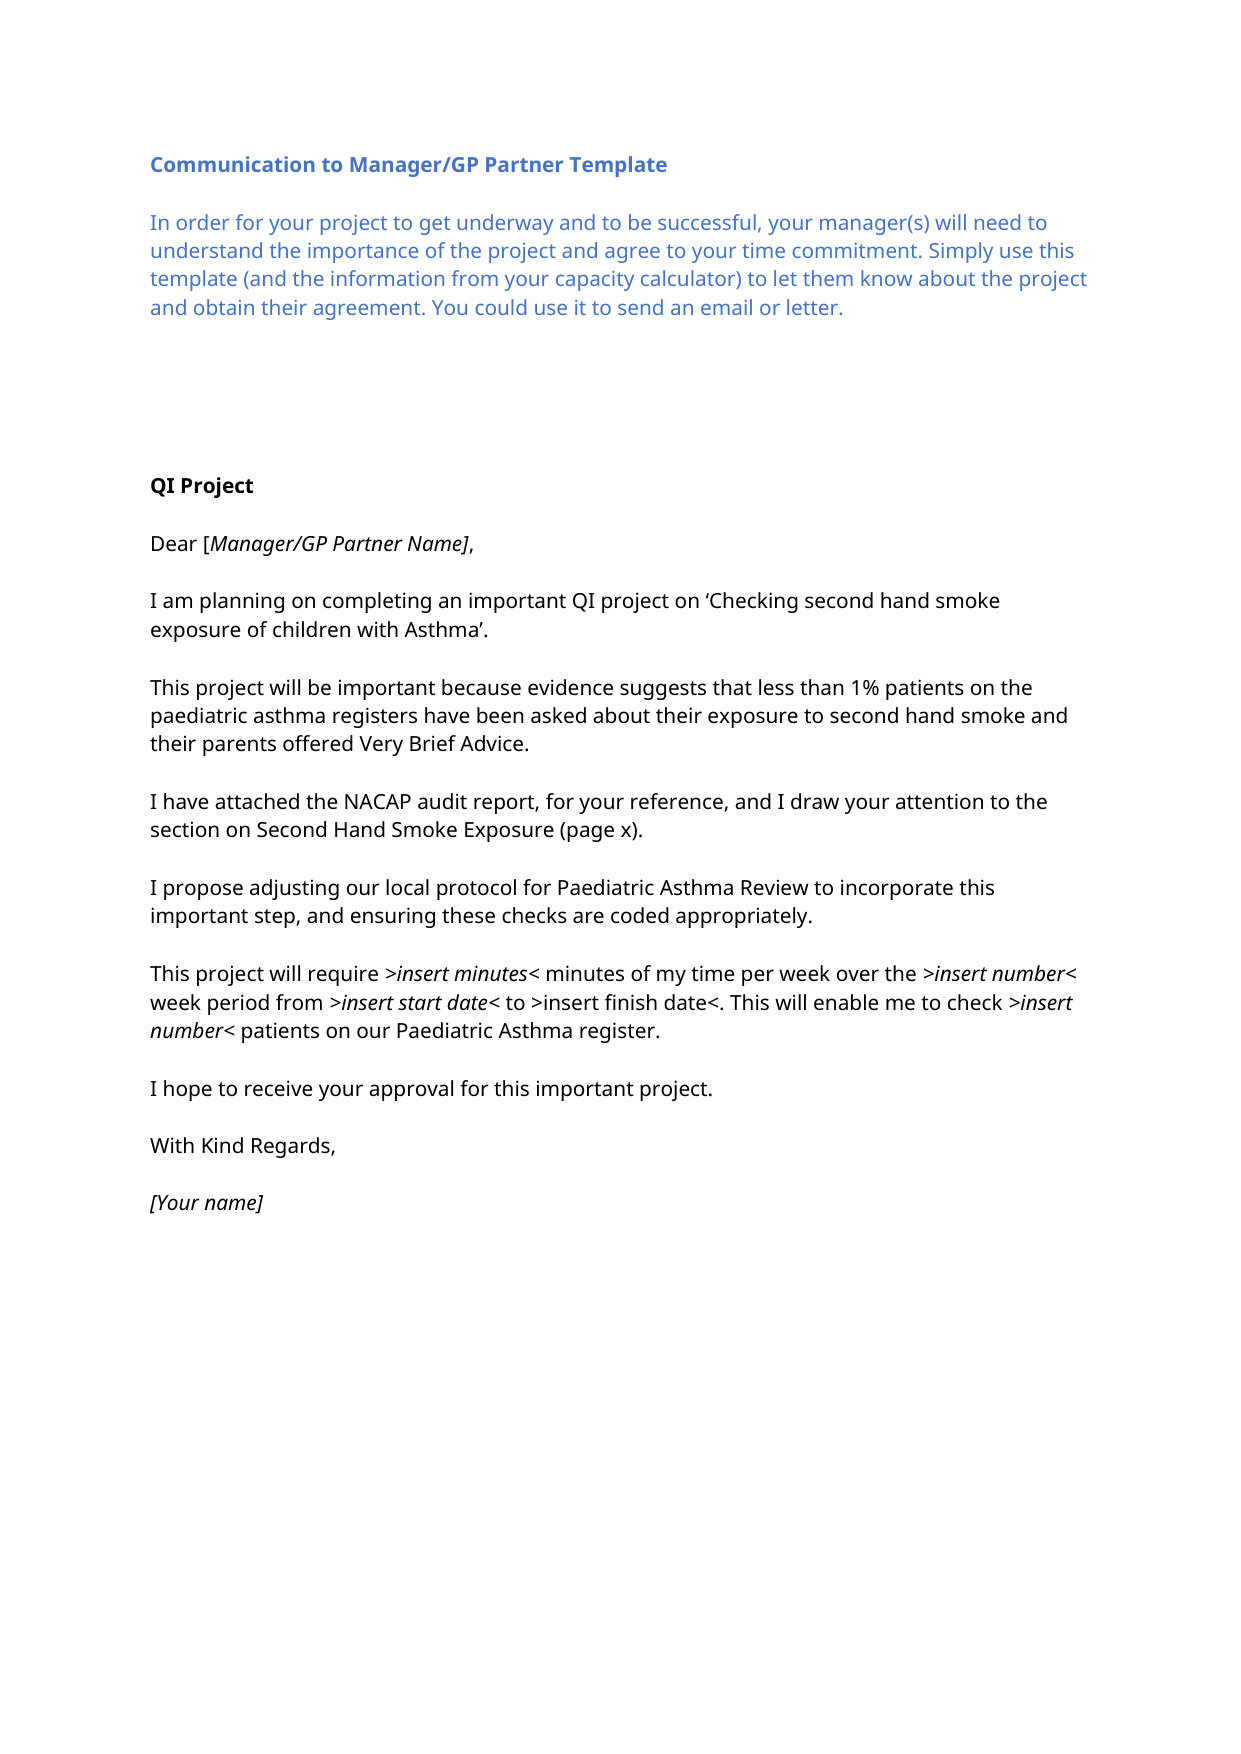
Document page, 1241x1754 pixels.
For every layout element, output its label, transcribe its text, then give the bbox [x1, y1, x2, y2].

text This project will require >insert minutes< minutes of my time per week over the >insert number< week period from >insert start date< to >insert finish date<. This will enable me to check >insert number< patients on our Paediatric Asthma register. [150, 959, 1090, 1044]
text [Your name] [150, 1188, 1090, 1217]
text QI Project [150, 471, 1090, 500]
text With Kind Regards, [150, 1131, 1090, 1160]
text I have attached the NACAP audit report, for your reference, and I draw your attention to the section on Second Hand Smoke Exposure (page x). [150, 787, 1090, 844]
text In order for your project to get underway and to be successful, your manager(s) will need to understand the importance of the project and agree to your time commitment. Simply use this template (and the information from your capacity calculator) to let them know about the project and obtain their agreement. You could use it to send an email or letter. [150, 208, 1090, 321]
text Communication to Manager/GP Partner Template [150, 150, 1090, 178]
text This project will be important because evidence suggests that less than 1% patients on the paediatric asthma registers have been asked about their exposure to second hand smoke and their parents offered Very Brief Advice. [150, 673, 1090, 758]
text I hope to receive your approval for this important project. [150, 1074, 1090, 1102]
text I am planning on completing an important QI project on ‘Checking second hand smoke exposure of children with Asthma’. [150, 587, 1090, 643]
text I propose adjusting our local protocol for Paediatric Asthma Review to incorporate this important step, and ensuring these checks are coded appropriately. [150, 873, 1090, 930]
text Dear [Manager/GP Partner Name], [150, 529, 1090, 557]
